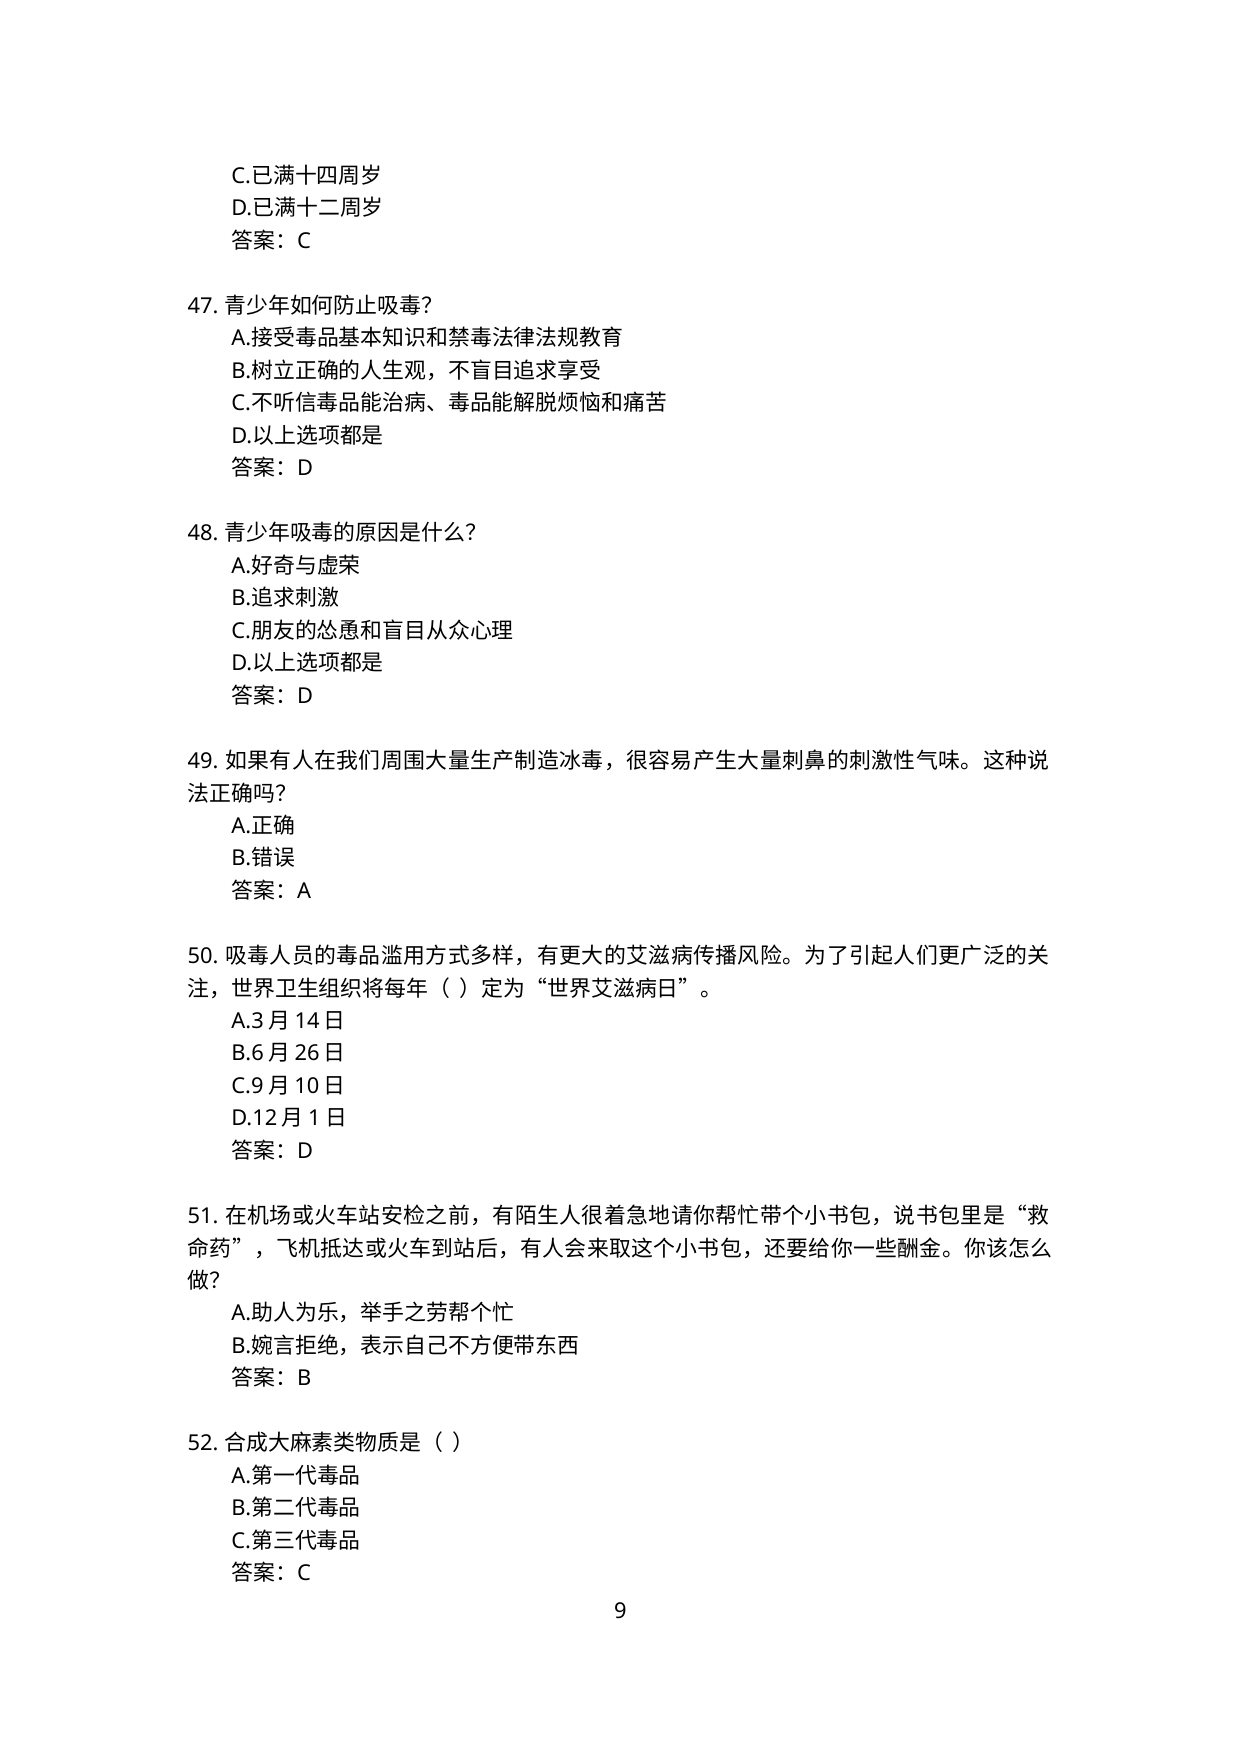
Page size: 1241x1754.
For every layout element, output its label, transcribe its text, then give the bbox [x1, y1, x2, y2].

text 50. 吸毒人员的毒品滥用方式多样，有更大的艾滋病传播风险。为了引起人们更广泛的关注，世界卫生组织将每年（ ）定为“世界艾滋病日”。 [187, 938, 1053, 1003]
text D.12月1日 [187, 1100, 1053, 1133]
text B.追求刺激 [187, 580, 1053, 613]
text B.树立正确的人生观，不盲目追求享受 [187, 353, 1053, 385]
text 答案：B [187, 1360, 1053, 1393]
text 51. 在机场或火车站安检之前，有陌生人很着急地请你帮忙带个小书包，说书包里是“救命药”，飞机抵达或火车到站后，有人会来取这个小书包，还要给你一些酬金。你该怎么做？ [187, 1198, 1053, 1295]
text D.以上选项都是 [187, 645, 1053, 678]
text C.不听信毒品能治病、毒品能解脱烦恼和痛苦 [187, 385, 1053, 418]
text B.第二代毒品 [187, 1490, 1053, 1523]
text C.第三代毒品 [187, 1523, 1053, 1555]
text 47. 青少年如何防止吸毒？ [187, 288, 1053, 320]
text A.好奇与虚荣 [187, 548, 1053, 580]
text 52. 合成大麻素类物质是（ ） [187, 1425, 1053, 1458]
text A.助人为乐，举手之劳帮个忙 [187, 1295, 1053, 1328]
text A.3月14日 [187, 1003, 1053, 1035]
text 答案：D [187, 678, 1053, 710]
text 答案：D [187, 450, 1053, 483]
text D.以上选项都是 [187, 418, 1053, 450]
text 49. 如果有人在我们周围大量生产制造冰毒，很容易产生大量刺鼻的刺激性气味。这种说法正确吗？ [187, 743, 1053, 808]
text B.6月26日 [187, 1035, 1053, 1068]
text C.已满十四周岁 [187, 158, 1053, 190]
text C.9月10日 [187, 1068, 1053, 1100]
text 答案：C [187, 223, 1053, 255]
text 48. 青少年吸毒的原因是什么？ [187, 515, 1053, 548]
text A.接受毒品基本知识和禁毒法律法规教育 [187, 320, 1053, 353]
text B.错误 [187, 840, 1053, 873]
text 答案：C [187, 1555, 1053, 1588]
text D.已满十二周岁 [187, 190, 1053, 223]
text 答案：D [187, 1133, 1053, 1165]
text C.朋友的怂恿和盲目从众心理 [187, 613, 1053, 645]
text 答案：A [187, 873, 1053, 905]
text A.第一代毒品 [187, 1458, 1053, 1490]
text A.正确 [187, 808, 1053, 840]
text B.婉言拒绝，表示自己不方便带东西 [187, 1328, 1053, 1360]
